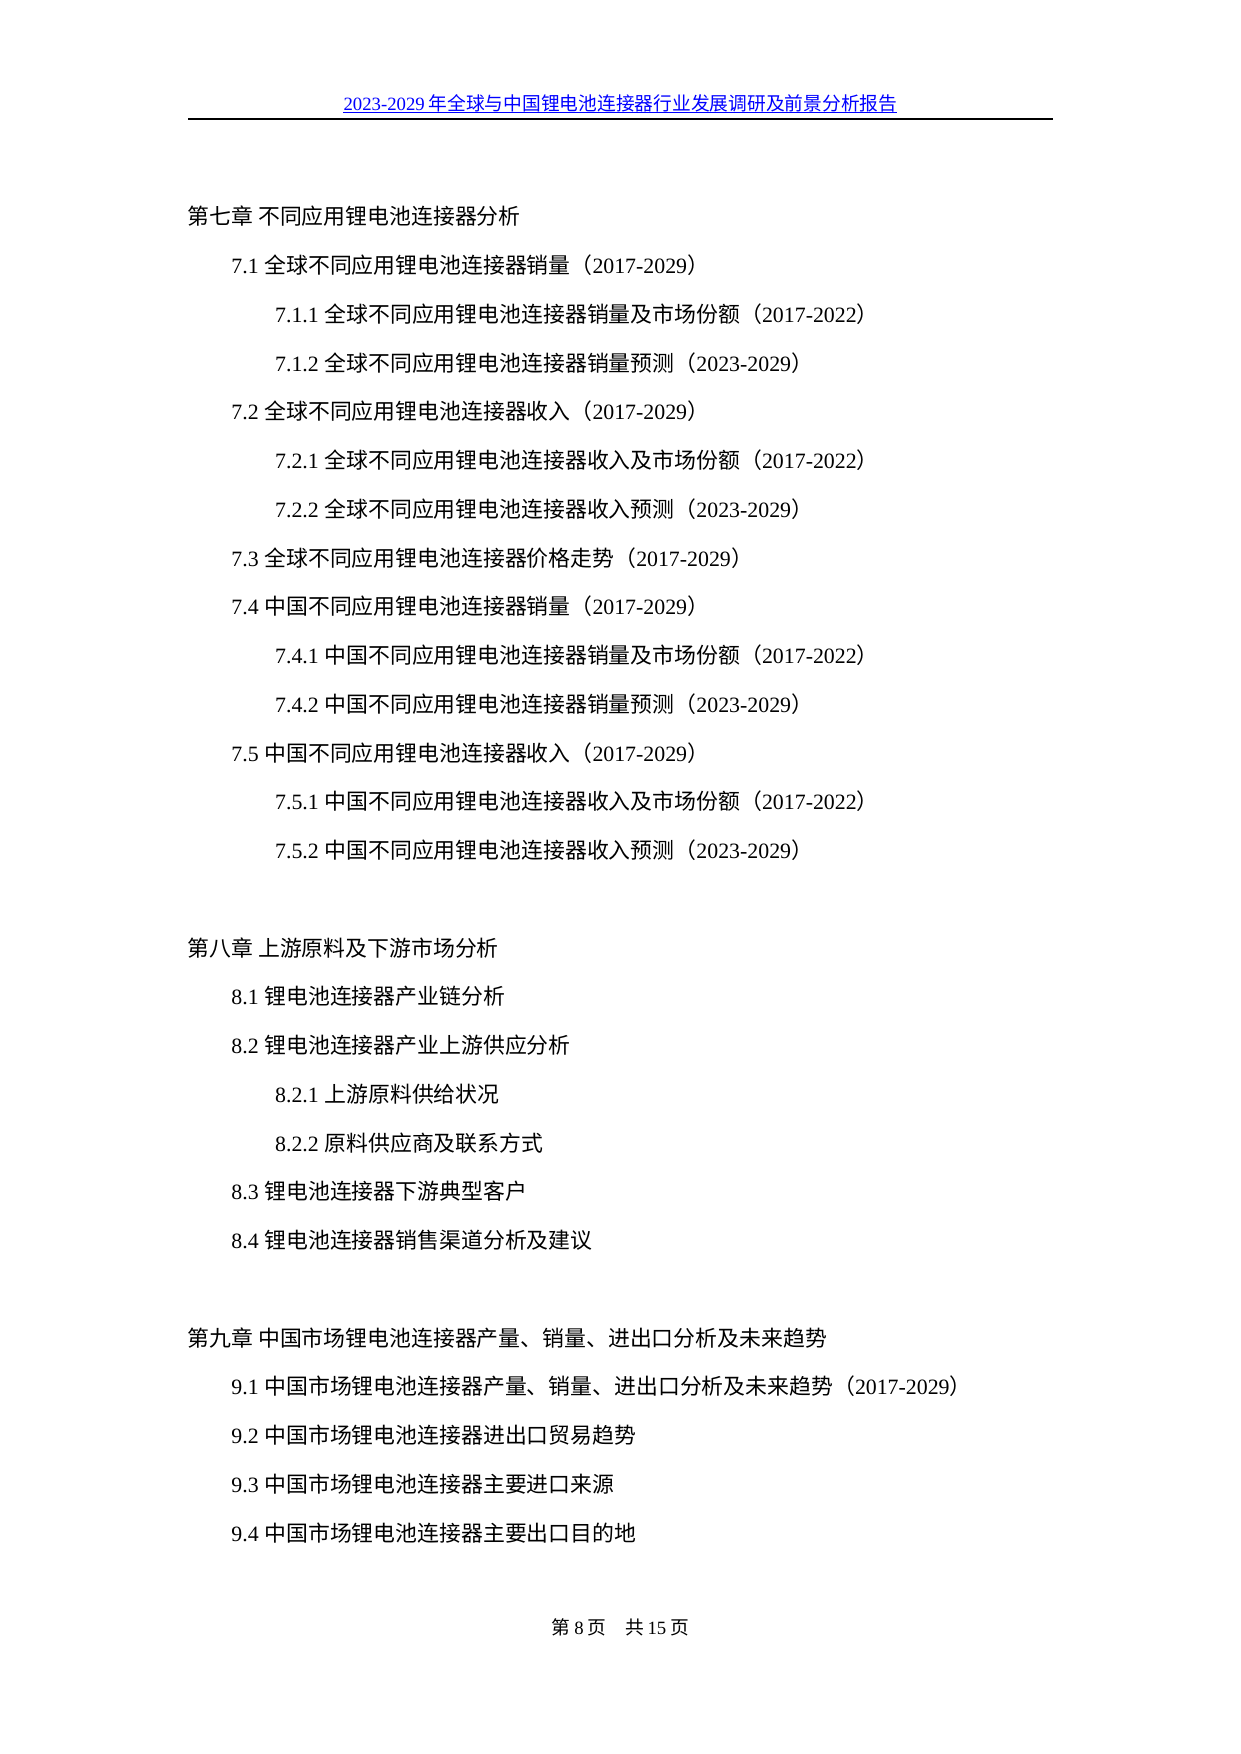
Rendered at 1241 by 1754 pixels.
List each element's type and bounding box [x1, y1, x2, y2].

text [187, 150, 1053, 1548]
